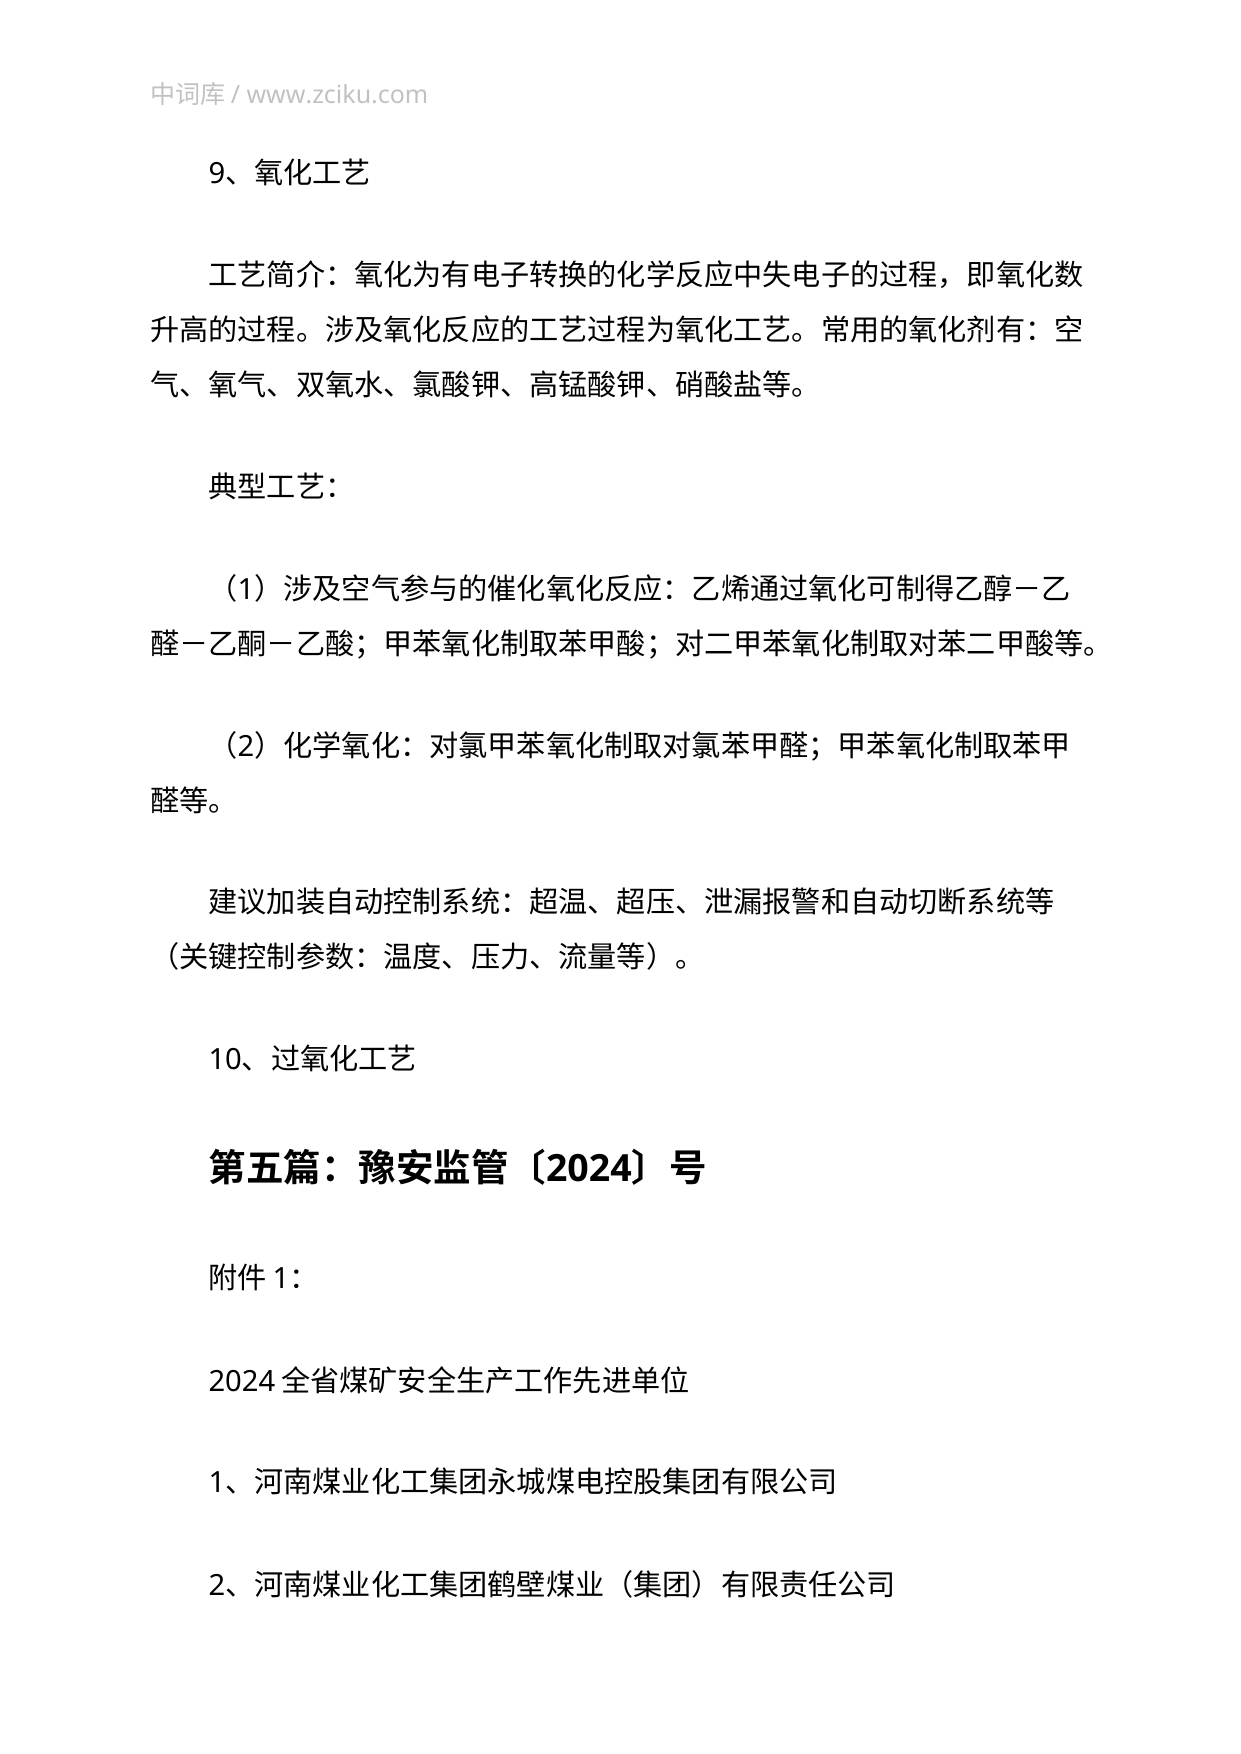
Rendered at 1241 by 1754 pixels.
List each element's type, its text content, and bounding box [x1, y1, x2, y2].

text 工艺简介：氧化为有电子转换的化学反应中失电子的过程，即氧化数升高的过程。涉及氧化反应的工艺过程为氧化工艺。常用的氧化剂有：空气、氧气、双氧水、氯酸钾、高锰酸钾、硝酸盐等。 [150, 252, 1090, 404]
text 第五篇：豫安监管〔2024〕号 [150, 1137, 1090, 1192]
text 典型工艺： [150, 463, 1090, 506]
text 2、河南煤业化工集团鹤壁煤业（集团）有限责任公司 [150, 1561, 1090, 1603]
text （2）化学氧化：对氯甲苯氧化制取对氯苯甲醛；甲苯氧化制取苯甲醛等。 [150, 722, 1090, 819]
text 1、河南煤业化工集团永城煤电控股集团有限公司 [150, 1459, 1090, 1501]
text 2024全省煤矿安全生产工作先进单位 [150, 1357, 1090, 1399]
text 附件1： [150, 1255, 1090, 1297]
text 建议加装自动控制系统：超温、超压、泄漏报警和自动切断系统等（关键控制参数：温度、压力、流量等）。 [150, 879, 1090, 976]
text （1）涉及空气参与的催化氧化反应：乙烯通过氧化可制得乙醇－乙醛－乙酮－乙酸；甲苯氧化制取苯甲酸；对二甲苯氧化制取对苯二甲酸等。 [150, 565, 1090, 663]
text 10、过氧化工艺 [150, 1036, 1090, 1078]
text 9、氧化工艺 [150, 150, 1090, 192]
